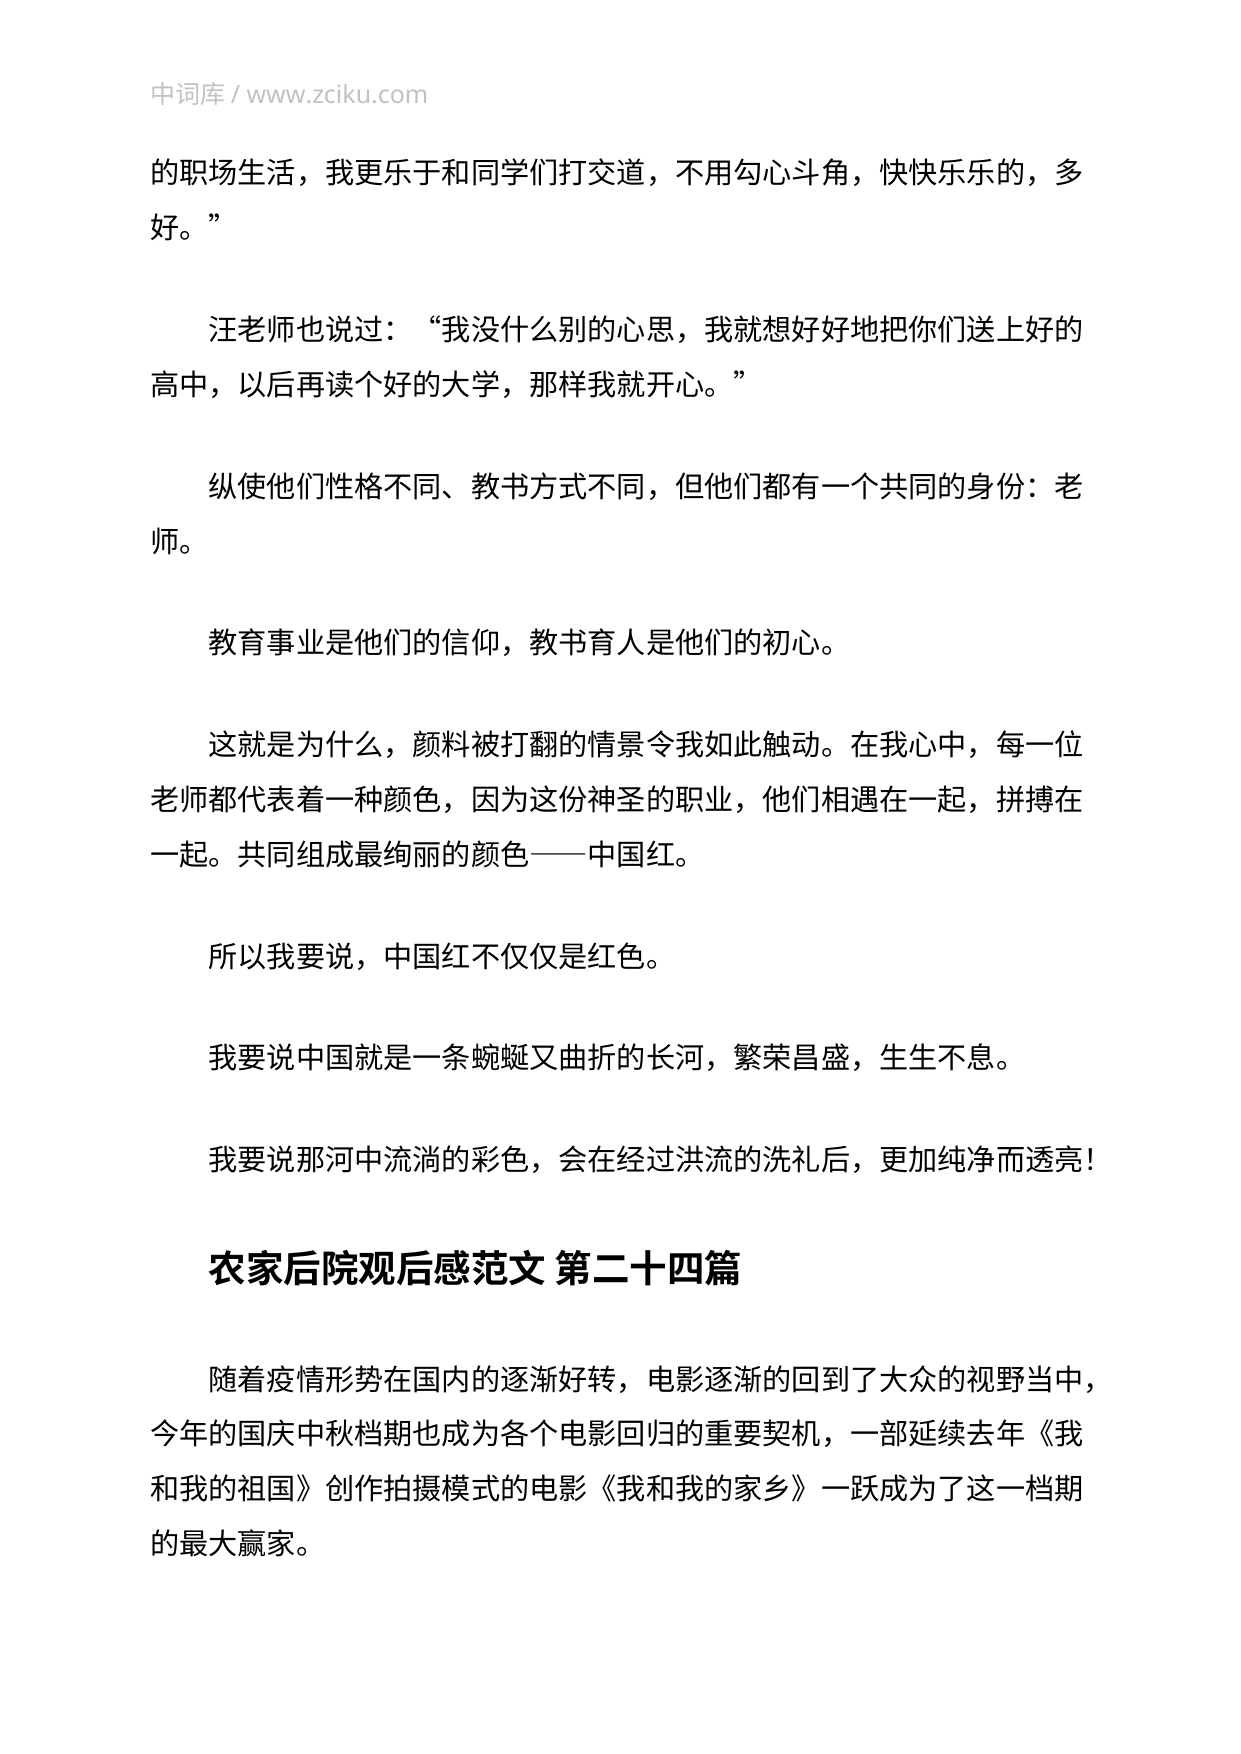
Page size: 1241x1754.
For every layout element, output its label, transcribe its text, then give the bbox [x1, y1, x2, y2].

text 我要说那河中流淌的彩色，会在经过洪流的洗礼后，更加纯净而透亮！ [150, 1137, 1090, 1179]
text 纵使他们性格不同、教书方式不同，但他们都有一个共同的身份：老师。 [150, 463, 1090, 561]
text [150, 150, 1090, 247]
text 我要说中国就是一条蜿蜒又曲折的长河，繁荣昌盛，生生不息。 [150, 1035, 1090, 1077]
text 教育事业是他们的信仰，教书育人是他们的初心。 [150, 620, 1090, 662]
text 随着疫情形势在国内的逐渐好转，电影逐渐的回到了大众的视野当中，今年的国庆中秋档期也成为各个电影回归的重要契机，一部延续去年《我和我的祖国》创作拍摄模式的电影《我和我的家乡》一跃成为了这一档期的最大赢家。 [150, 1356, 1090, 1563]
text 汪老师也说过：“我没什么别的心思，我就想好好地把你们送上好的高中，以后再读个好的大学，那样我就开心。” [150, 307, 1090, 404]
text 所以我要说，中国红不仅仅是红色。 [150, 933, 1090, 976]
text 农家后院观后感范文 第二十四篇 [150, 1239, 1090, 1293]
text 这就是为什么，颜料被打翻的情景令我如此触动。在我心中，每一位老师都代表着一种颜色，因为这份神圣的职业，他们相遇在一起，拼搏在一起。共同组成最绚丽的颜色——中国红。 [150, 722, 1090, 874]
